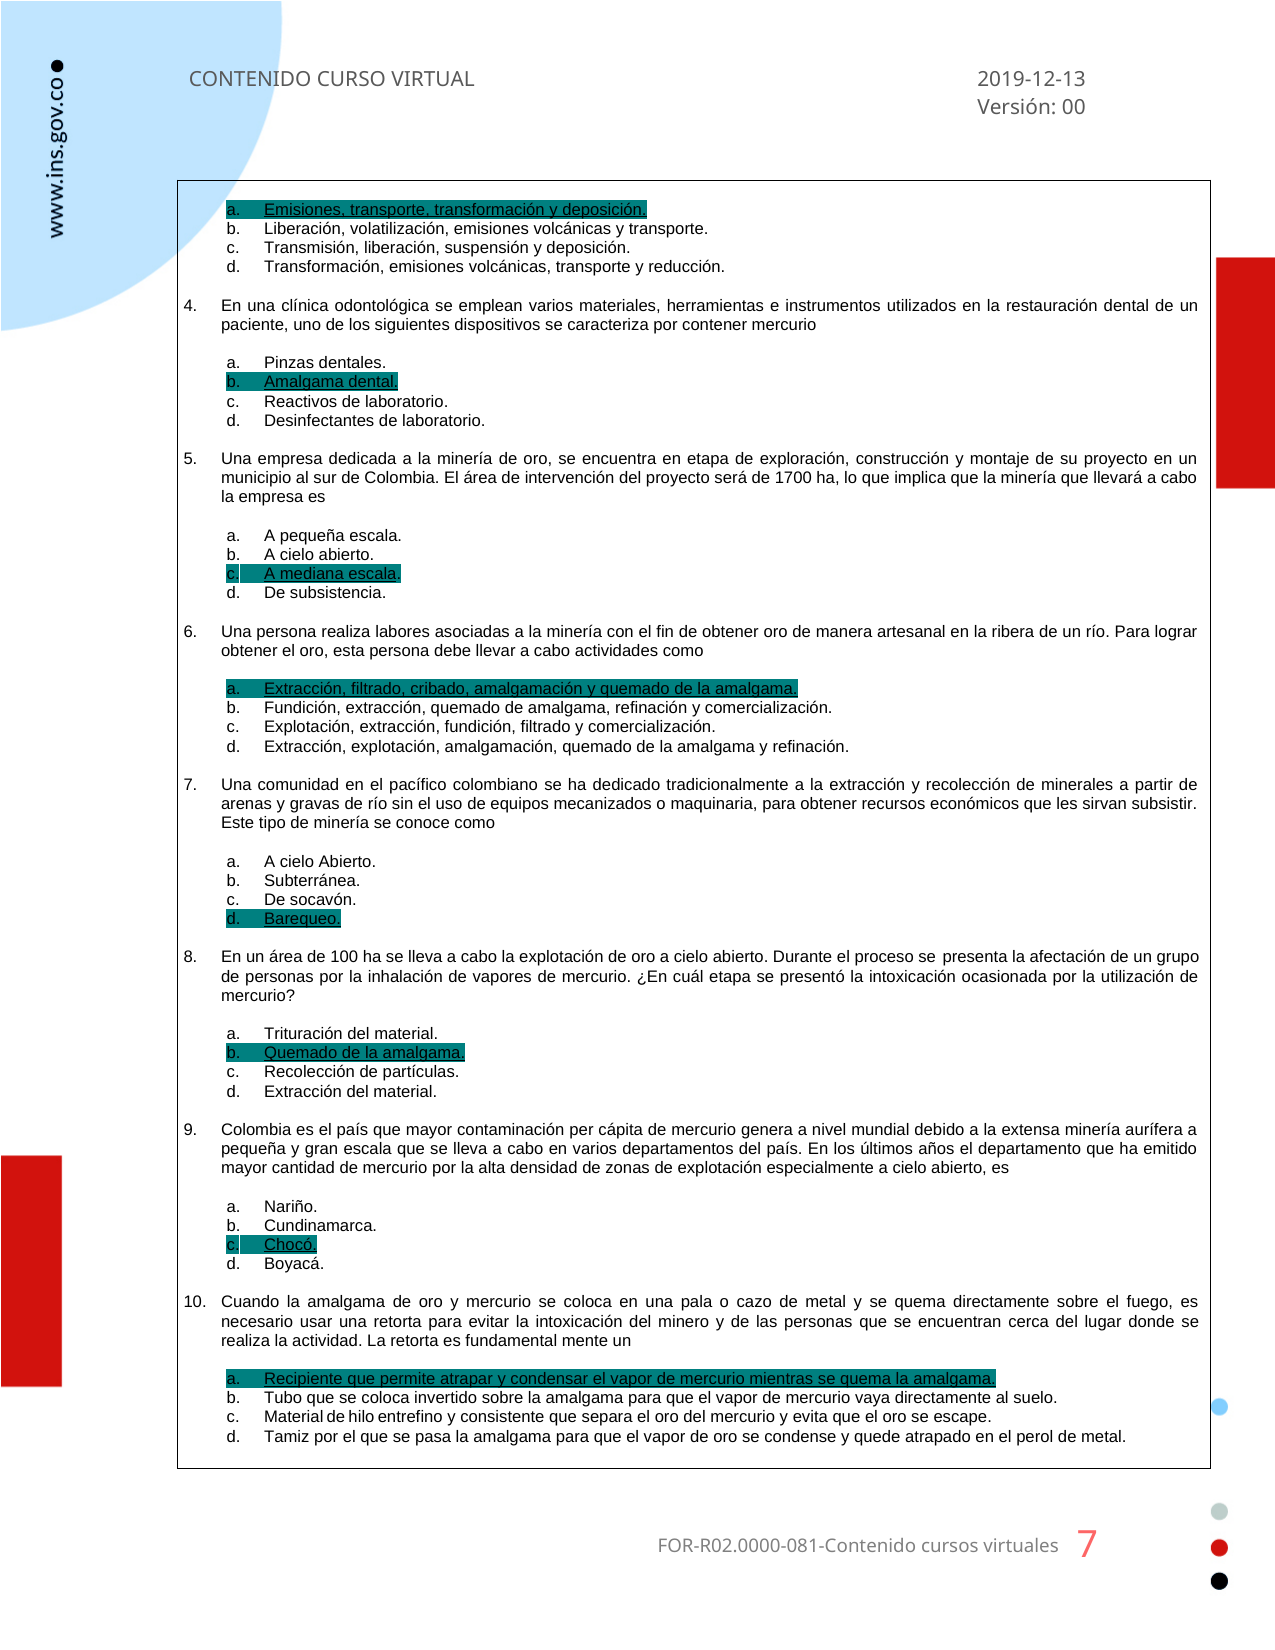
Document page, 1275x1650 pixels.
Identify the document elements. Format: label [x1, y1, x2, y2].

table_cell [178, 181, 1210, 1467]
picture [0, 1, 1275, 1650]
